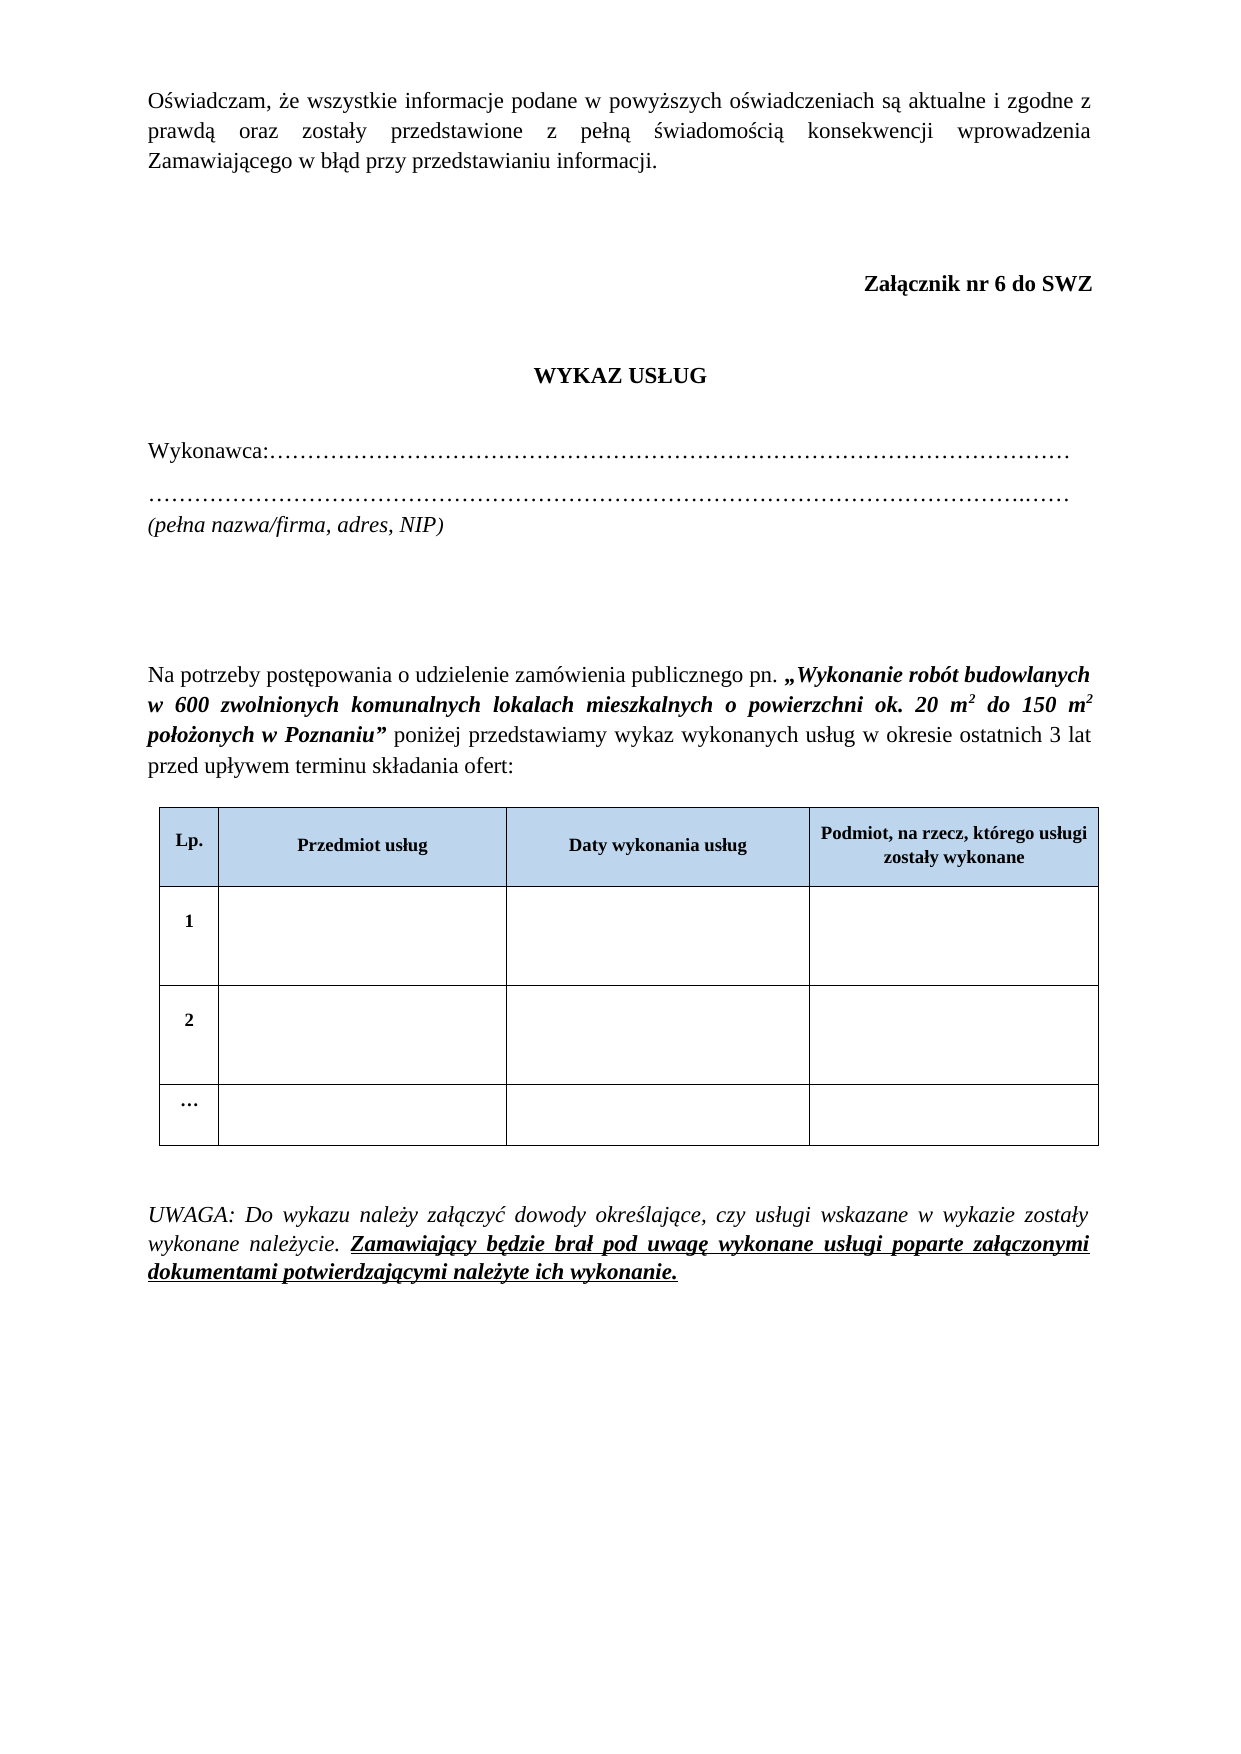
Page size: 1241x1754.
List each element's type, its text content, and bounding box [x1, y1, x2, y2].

table_cell … [160, 1085, 218, 1145]
table_cell [219, 1085, 506, 1145]
table_header Lp. [160, 808, 218, 886]
table_cell [507, 1085, 809, 1145]
text Na potrzeby postępowania o udzielenie zamówienia publicznego pn. „Wykonanie robót budowlanych w 600 zwolnionych komunalnych lokalach mieszkalnych o powierzchni ok. 20 m2 do 150 m2 położonych w Poznaniu” poniżej przedstawiamy wykaz wykonanych usług w okresie ostatnich 3 lat przed upływem terminu składania ofert: [148, 631, 1093, 778]
table_header Przedmiot usług [219, 808, 506, 886]
table_cell [507, 986, 809, 1083]
table_cell [507, 887, 809, 984]
table_cell [810, 986, 1098, 1083]
table_cell [810, 887, 1098, 984]
table_cell 2 [160, 986, 218, 1083]
table_header Daty wykonania usług [507, 808, 809, 886]
text Wykonawca:…………………………………………………………………………………………… [148, 436, 1093, 463]
text …………………………………………………………………………………………………….…… [148, 480, 1093, 506]
table_cell 1 [160, 887, 218, 984]
text Oświadczam, że wszystkie informacje podane w powyższych oświadczeniach są aktualne i zgodne z prawdą oraz zostały przedstawione z pełną świadomością konsekwencji wprowadzenia Zamawiającego w błąd przy przedstawianiu informacji. [148, 87, 1093, 174]
table_cell [219, 986, 506, 1083]
text (pełna nazwa/firma, adres, NIP) [148, 510, 1093, 537]
text UWAGA: Do wykazu należy załączyć dowody określające, czy usługi wskazane w wykazie zostały wykonane należycie. Zamawiający będzie brał pod uwagę wykonane usługi poparte załączonymi dokumentami potwierdzającymi należyte ich wykonanie. [148, 1201, 1093, 1284]
table_cell [810, 1085, 1098, 1145]
table_header Podmiot, na rzecz, którego usługi zostały wykonane [810, 808, 1098, 886]
text Załącznik nr 6 do SWZ [148, 270, 1093, 296]
text WYKAZ USŁUG [148, 362, 1093, 388]
table_cell [219, 887, 506, 984]
